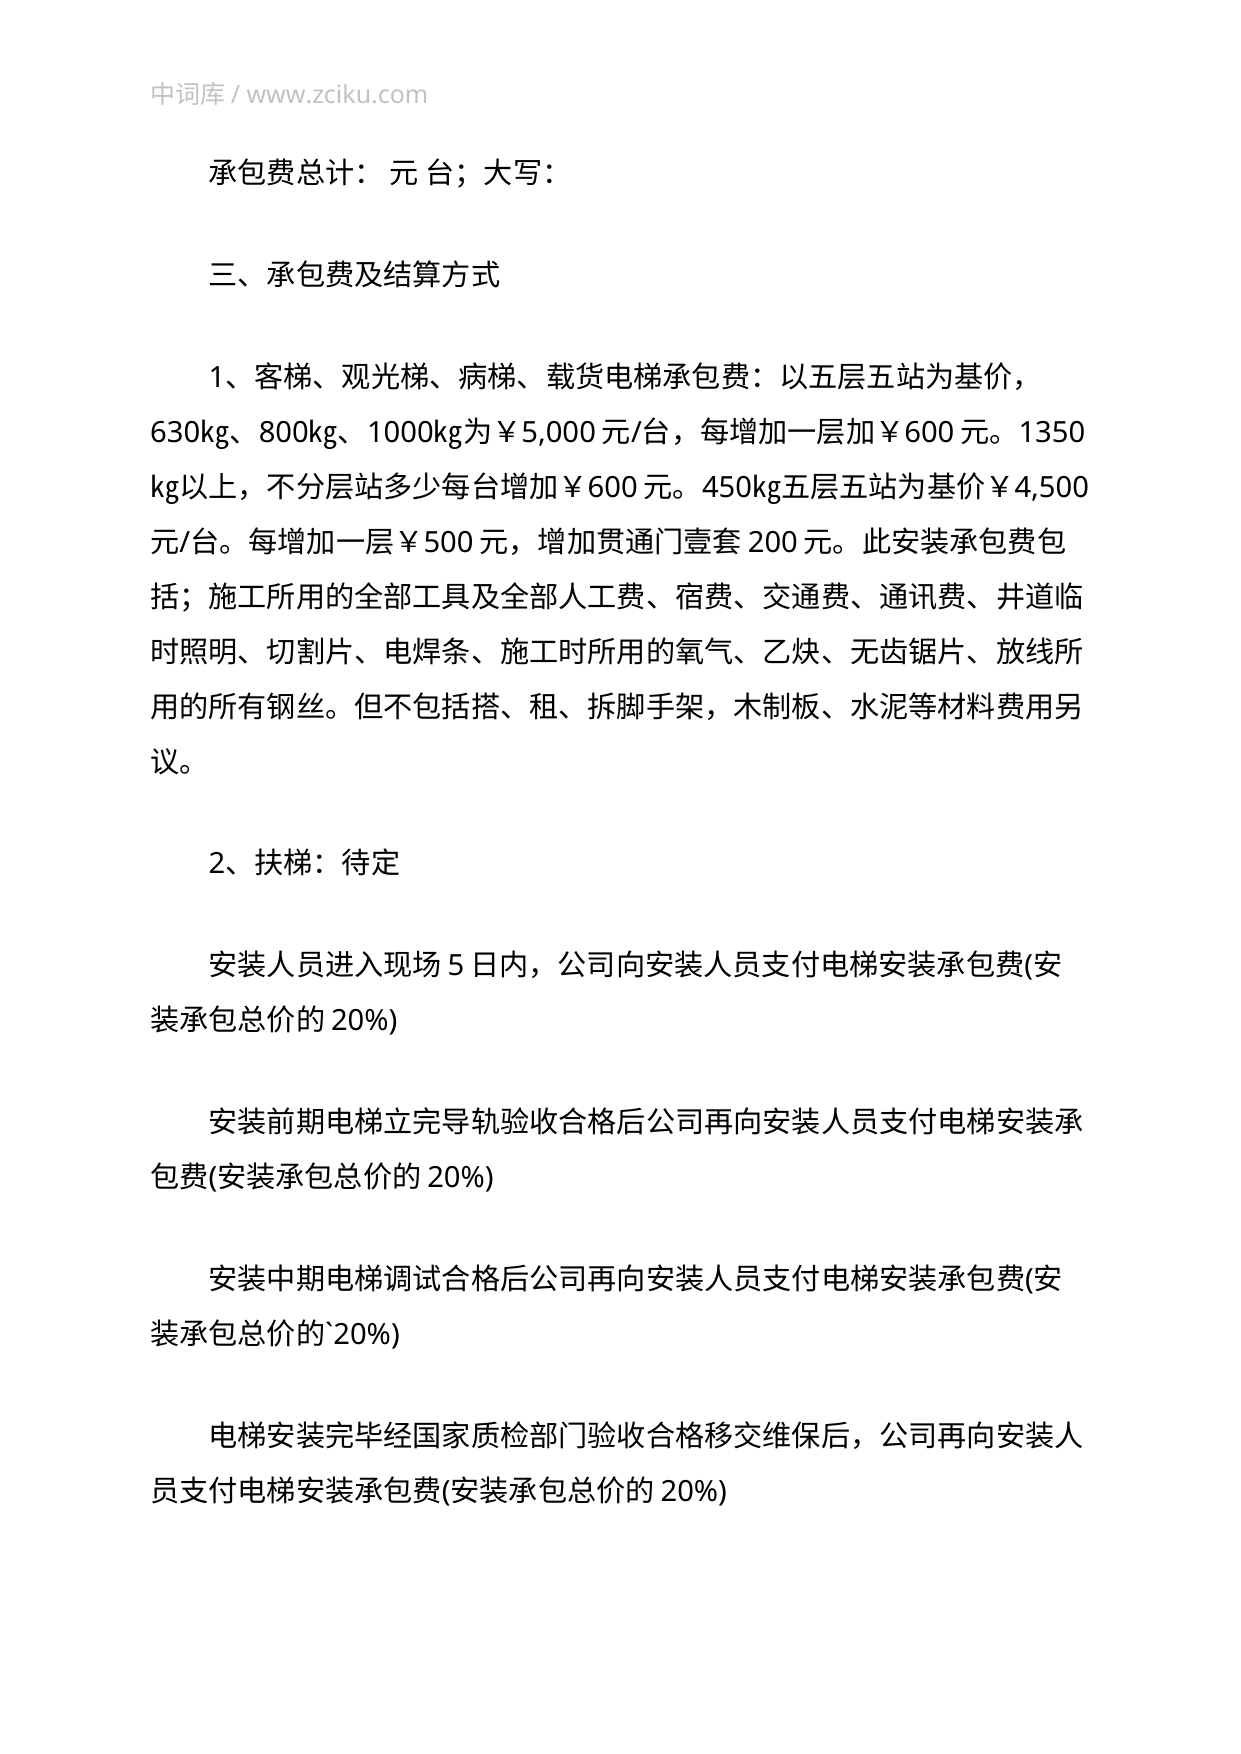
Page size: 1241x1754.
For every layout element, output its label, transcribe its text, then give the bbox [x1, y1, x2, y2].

text 承包费总计： 元 台；大写： [150, 150, 1090, 192]
text 安装中期电梯调试合格后公司再向安装人员支付电梯安装承包费(安装承包总价的`20%) [150, 1256, 1090, 1353]
text 2、扶梯：待定 [150, 840, 1090, 882]
text 电梯安装完毕经国家质检部门验收合格移交维保后，公司再向安装人员支付电梯安装承包费(安装承包总价的20%) [150, 1413, 1090, 1510]
text 三、承包费及结算方式 [150, 252, 1090, 294]
text 1、客梯、观光梯、病梯、载货电梯承包费：以五层五站为基价，630㎏、800㎏、1000㎏为￥5,000元/台，每增加一层加￥600元。1350㎏以上，不分层站多少每台增加￥600元。450㎏五层五站为基价￥4,500元/台。每增加一层￥500元，增加贯通门壹套200元。此安装承包费包括；施工所用的全部工具及全部人工费、宿费、交通费、通讯费、井道临时照明、切割片、电焊条、施工时所用的氧气、乙炔、无齿锯片、放线所用的所有钢丝。但不包括搭、租、拆脚手架，木制板、水泥等材料费用另议。 [150, 353, 1090, 781]
text 安装前期电梯立完导轨验收合格后公司再向安装人员支付电梯安装承包费(安装承包总价的20%) [150, 1099, 1090, 1196]
text 安装人员进入现场5日内，公司向安装人员支付电梯安装承包费(安装承包总价的20%) [150, 942, 1090, 1039]
